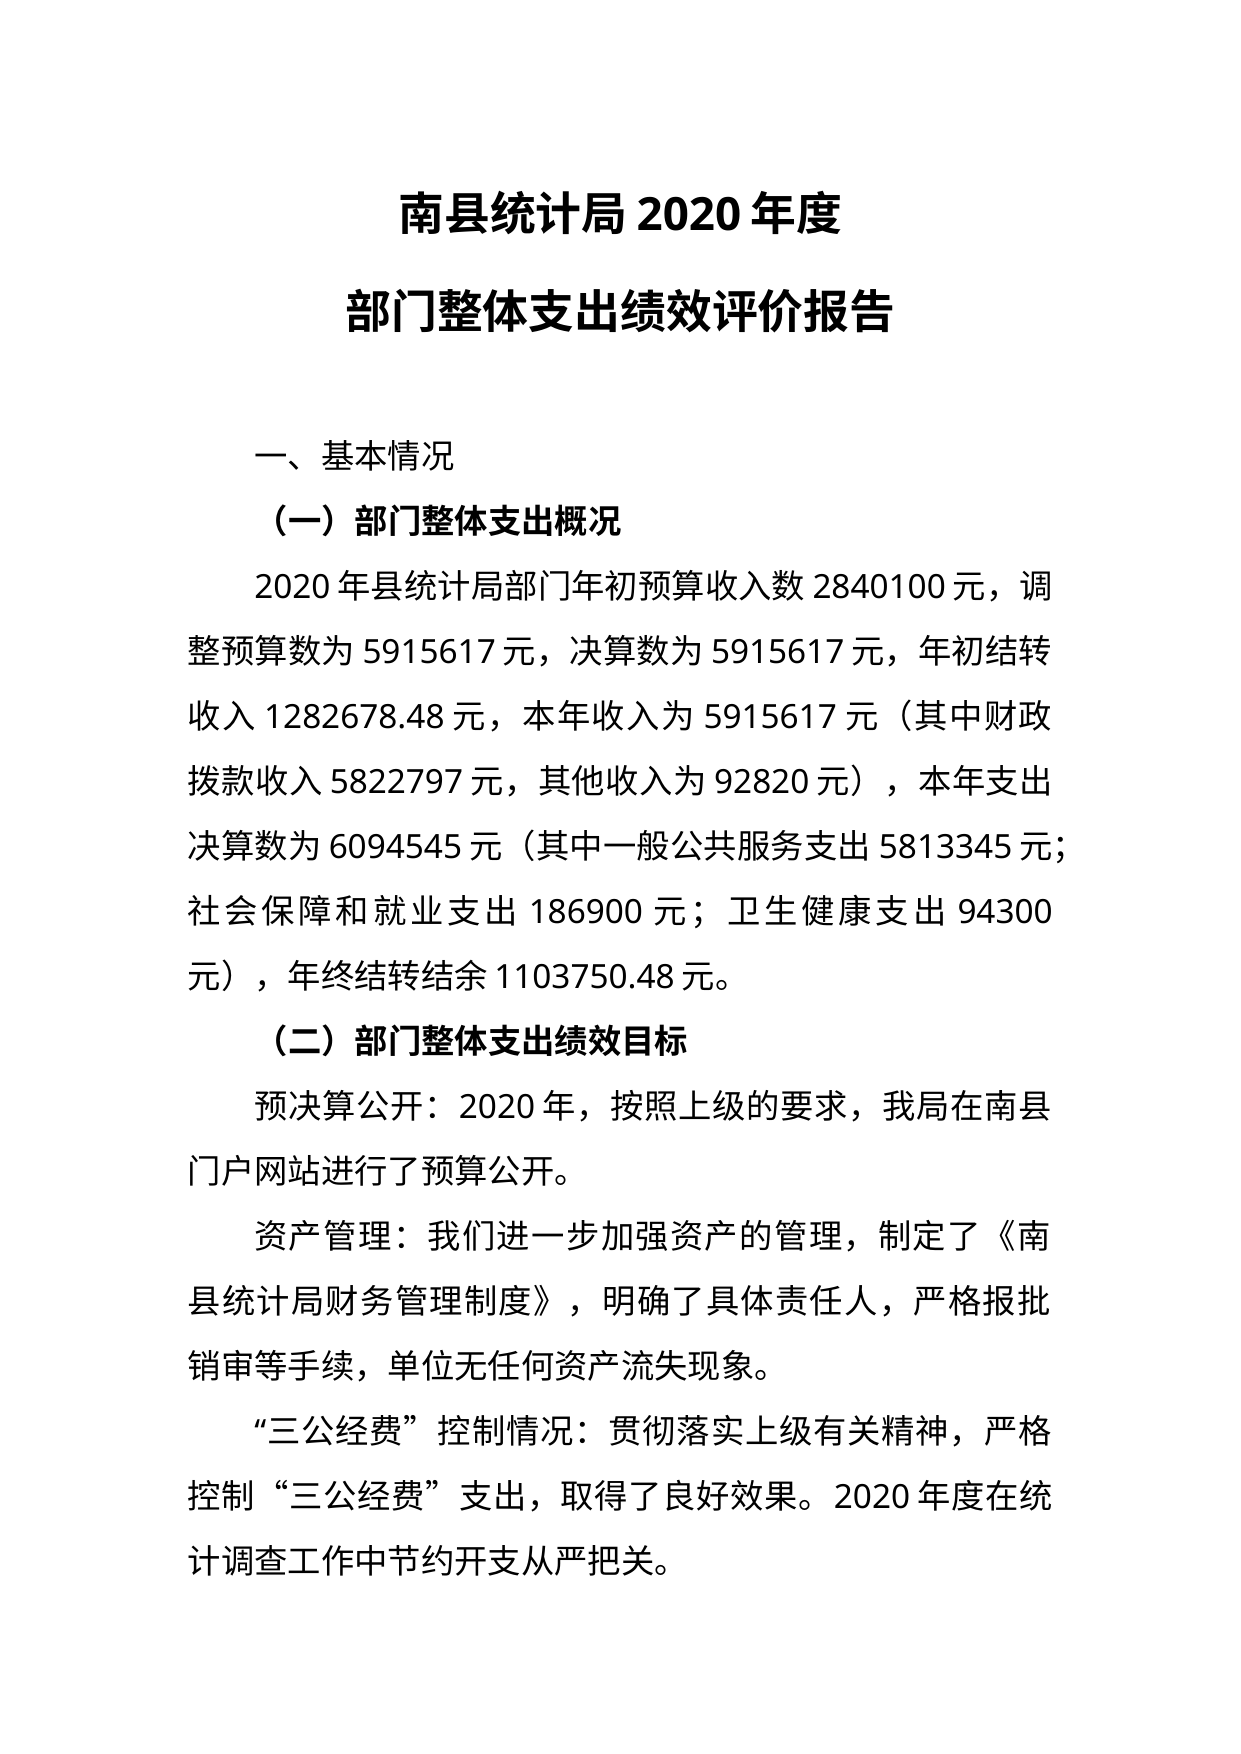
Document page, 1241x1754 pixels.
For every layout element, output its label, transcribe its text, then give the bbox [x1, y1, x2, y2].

text （二）部门整体支出绩效目标 [187, 1007, 1053, 1072]
text “三公经费”控制情况：贯彻落实上级有关精神，严格控制“三公经费”支出，取得了良好效果。2020年度在统计调查工作中节约开支从严把关。 [187, 1397, 1053, 1592]
text 2020年县统计局部门年初预算收入数2840100元，调整预算数为5915617元，决算数为5915617元，年初结转收入1282678.48元，本年收入为5915617元（其中财政拨款收入5822797元，其他收入为92820元），本年支出决算数为6094545元（其中一般公共服务支出5813345元；社会保障和就业支出186900元；卫生健康支出94300元），年终结转结余1103750.48元。 [187, 552, 1053, 1007]
text 一、基本情况 [187, 422, 1053, 487]
text 部门整体支出绩效评价报告 [187, 259, 1053, 357]
text （一）部门整体支出概况 [187, 487, 1053, 552]
text 预决算公开：2020年，按照上级的要求，我局在南县门户网站进行了预算公开。 [187, 1072, 1053, 1202]
text 资产管理：我们进一步加强资产的管理，制定了《南县统计局财务管理制度》，明确了具体责任人，严格报批、销审等手续，单位无任何资产流失现象。 [187, 1202, 1053, 1397]
text 南县统计局2020年度 [187, 162, 1053, 259]
